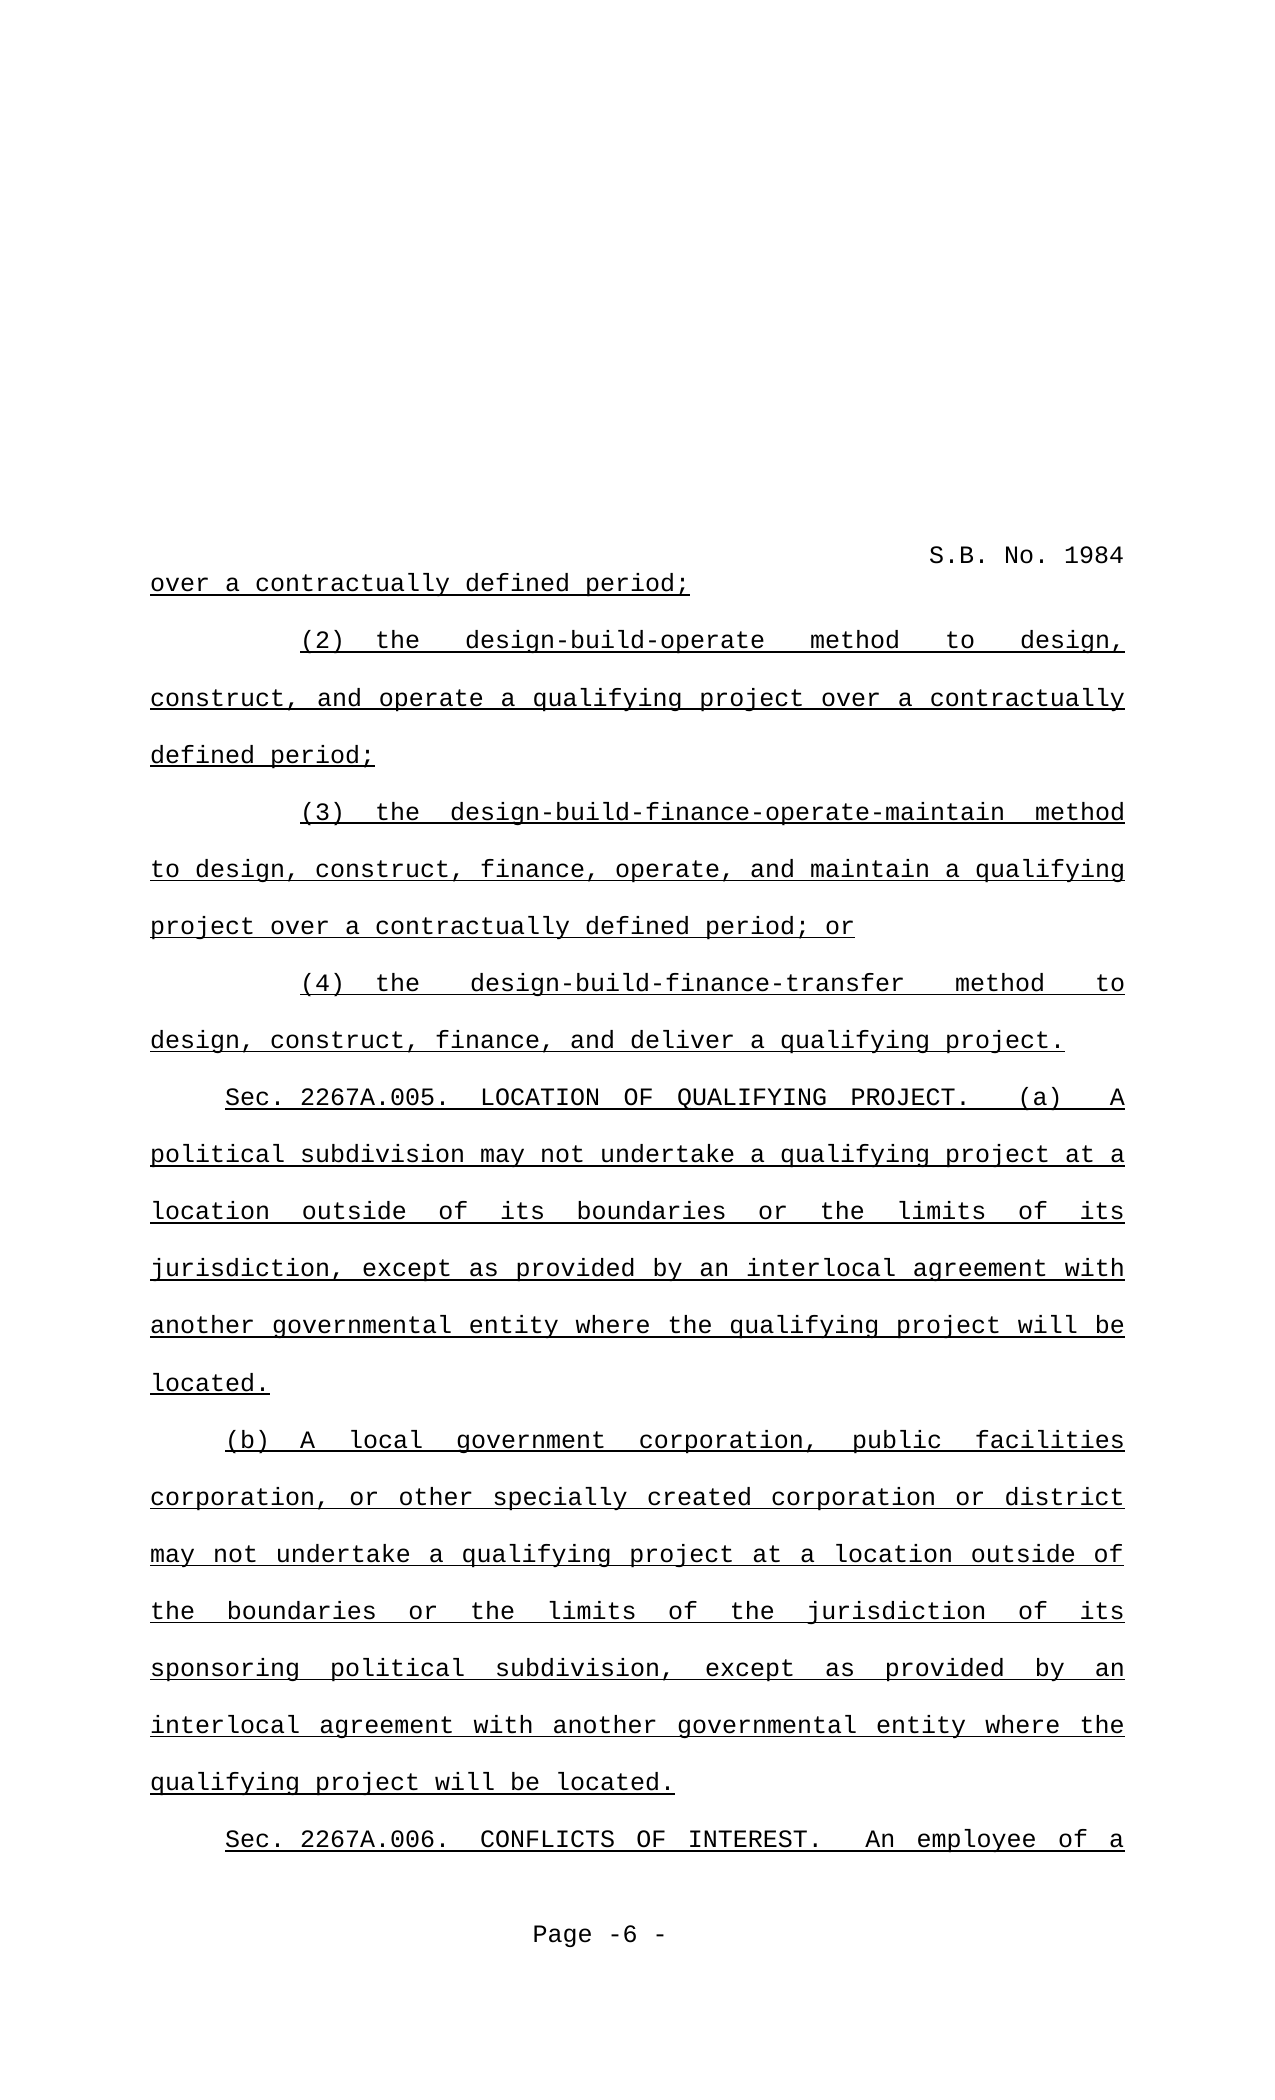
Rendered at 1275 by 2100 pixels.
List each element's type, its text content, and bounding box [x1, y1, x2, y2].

text (b) A local government corporation, public facilities corporation, or other specially created corporation or district may not undertake a qualifying project at a location outside of the boundaries or the limits of the jurisdiction of its sponsoring political subdivision, except as provided by an interlocal agreement with another governmental entity where the qualifying project will be located. [150, 1737, 1125, 1798]
text (3) the design-build-finance-operate-maintain method to design, construct, finance, operate, and maintain a qualifying project over a contractually defined period; or [150, 799, 1125, 880]
text Sec. 2267A.005. LOCATION OF QUALIFYING PROJECT. (a) A political subdivision may not undertake a qualifying project at a location outside of its boundaries or the limits of its jurisdiction, except as provided by an interlocal agreement with another governmental entity where the qualifying project will be located. [150, 1084, 1125, 1165]
text (b) A local government corporation, public facilities corporation, or other specially created corporation or district may not undertake a qualifying project at a location outside of the boundaries or the limits of the jurisdiction of its sponsoring political subdivision, except as provided by an interlocal agreement with another governmental entity where the qualifying project will be located. [150, 1623, 1125, 1679]
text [150, 1827, 1125, 1855]
text Sec. 2267A.005. LOCATION OF QUALIFYING PROJECT. (a) A political subdivision may not undertake a qualifying project at a location outside of its boundaries or the limits of its jurisdiction, except as provided by an interlocal agreement with another governmental entity where the qualifying project will be located. [150, 1167, 1125, 1222]
text (2) the design-build-operate method to design, construct, and operate a qualifying project over a contractually defined period; [150, 628, 1125, 708]
text Sec. 2267A.005. LOCATION OF QUALIFYING PROJECT. (a) A political subdivision may not undertake a qualifying project at a location outside of its boundaries or the limits of its jurisdiction, except as provided by an interlocal agreement with another governmental entity where the qualifying project will be located. [150, 1281, 1125, 1336]
text (4) the design-build-finance-transfer method to design, construct, finance, and deliver a qualifying project. [150, 970, 1125, 1056]
text (b) A local government corporation, public facilities corporation, or other specially created corporation or district may not undertake a qualifying project at a location outside of the boundaries or the limits of the jurisdiction of its sponsoring political subdivision, except as provided by an interlocal agreement with another governmental entity where the qualifying project will be located. [150, 1427, 1125, 1508]
text Sec. 2267A.005. LOCATION OF QUALIFYING PROJECT. (a) A political subdivision may not undertake a qualifying project at a location outside of its boundaries or the limits of its jurisdiction, except as provided by an interlocal agreement with another governmental entity where the qualifying project will be located. [150, 1224, 1125, 1279]
text (3) the design-build-finance-operate-maintain method to design, construct, finance, operate, and maintain a qualifying project over a contractually defined period; or [150, 881, 1125, 942]
text Sec. 2267A.005. LOCATION OF QUALIFYING PROJECT. (a) A political subdivision may not undertake a qualifying project at a location outside of its boundaries or the limits of its jurisdiction, except as provided by an interlocal agreement with another governmental entity where the qualifying project will be located. [150, 1338, 1125, 1398]
text (2) the design-build-operate method to design, construct, and operate a qualifying project over a contractually defined period; [150, 710, 1125, 771]
text (b) A local government corporation, public facilities corporation, or other specially created corporation or district may not undertake a qualifying project at a location outside of the boundaries or the limits of the jurisdiction of its sponsoring political subdivision, except as provided by an interlocal agreement with another governmental entity where the qualifying project will be located. [150, 1680, 1125, 1736]
text (b) A local government corporation, public facilities corporation, or other specially created corporation or district may not undertake a qualifying project at a location outside of the boundaries or the limits of the jurisdiction of its sponsoring political subdivision, except as provided by an interlocal agreement with another governmental entity where the qualifying project will be located. [150, 1509, 1125, 1622]
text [150, 571, 1125, 599]
